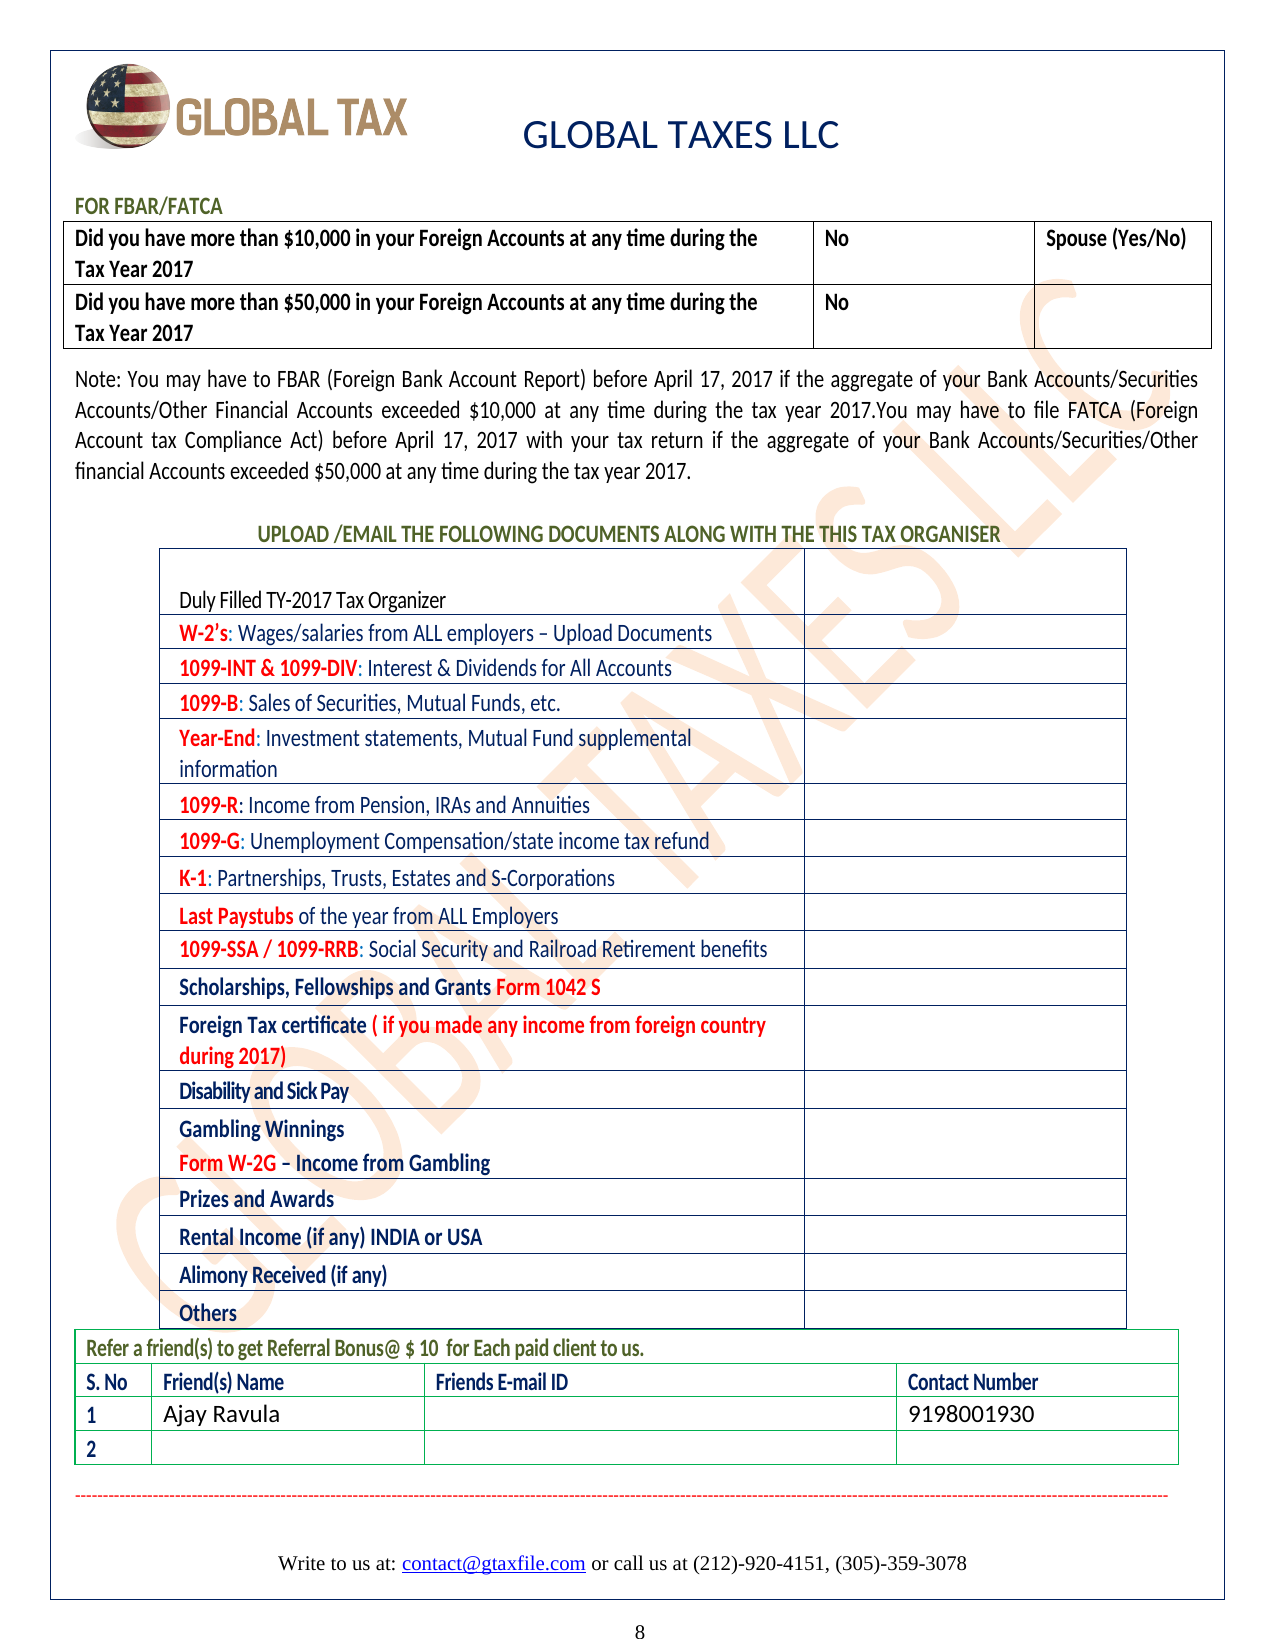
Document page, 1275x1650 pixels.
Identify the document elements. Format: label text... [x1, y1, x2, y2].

table_cell S. No [76, 1364, 151, 1396]
table_cell Prizes and Awards [160, 1179, 804, 1215]
table_cell [805, 894, 1126, 930]
table_cell [805, 1254, 1126, 1290]
table_cell Alimony Received (if any) [160, 1254, 804, 1290]
table_cell No [814, 285, 1034, 348]
table_cell Rental Income (if any) INDIA or USA [160, 1216, 804, 1253]
table_cell 9198001930 [897, 1397, 1178, 1430]
table_cell Did you have more than $50,000 in your Foreign Accounts at any time during the Tax Year 2017 [64, 285, 813, 348]
table_cell [805, 931, 1126, 968]
text Note: You may have to FBAR (Foreign Bank Account Report) before April 17, 2017 if the aggregate of your Bank Accounts/Securities Accounts/Other Financial Accounts exceeded $10,000 at any time during the tax year 2017.You may have to file FATCA (Foreign Account tax Compliance Act) before April 17, 2017 with your tax return if the aggregate of your Bank Accounts/Securities/Other financial Accounts exceeded $50,000 at any time during the tax year 2017. [75, 363, 1200, 485]
text FOR FBAR/FATCA [75, 190, 1200, 221]
table_cell [425, 1397, 896, 1430]
table_cell Friends E-mail ID [425, 1364, 896, 1396]
table_cell 1099-SSA / 1099-RRB: Social Security and Railroad Retirement benefits [160, 931, 804, 968]
table_cell Scholarships, Fellowships and Grants Form 1042 S [160, 969, 804, 1005]
table_cell 1099-INT & 1099-DIV: Interest & Dividends for All Accounts [160, 649, 804, 683]
table_header No [814, 222, 1034, 284]
table_cell [805, 615, 1126, 648]
table_cell 2 [76, 1431, 151, 1463]
table_cell Friend(s) Name [152, 1364, 424, 1396]
table_cell Others [160, 1291, 804, 1328]
table_cell [805, 1006, 1126, 1070]
table_cell [805, 969, 1126, 1005]
table_header Duly Filled TY-2017 Tax Organizer [160, 549, 804, 614]
table_cell Gambling Winnings Form W-2G – Income from Gambling [160, 1109, 804, 1178]
table_cell 1099-R: Income from Pension, IRAs and Annuities [160, 784, 804, 819]
table_cell [152, 1431, 424, 1463]
table_cell Contact Number [897, 1364, 1178, 1396]
table_cell [805, 649, 1126, 683]
table_cell Foreign Tax certificate ( if you made any income from foreign country during 2017) [160, 1006, 804, 1070]
text UPLOAD /EMAIL THE FOLLOWING DOCUMENTS ALONG WITH THE THIS TAX ORGANISER [225, 518, 1200, 548]
table_header Spouse (Yes/No) [1035, 222, 1211, 284]
table_header [805, 549, 1126, 614]
table_cell [805, 1109, 1126, 1178]
table_cell [805, 1071, 1126, 1108]
table_cell 1 [76, 1397, 151, 1430]
table_cell [897, 1431, 1178, 1463]
table_cell W-2’s: Wages/salaries from ALL employers – Upload Documents [160, 615, 804, 648]
table_cell [805, 784, 1126, 819]
table_header Did you have more than $10,000 in your Foreign Accounts at any time during the Tax Year 2017 [64, 222, 813, 284]
table_cell [805, 857, 1126, 893]
table_cell Disability and Sick Pay [160, 1071, 804, 1108]
table_header Refer a friend(s) to get Referral Bonus@ $ 10 for Each paid client to us. [76, 1330, 1178, 1362]
table_cell [805, 1216, 1126, 1253]
table_cell [805, 820, 1126, 856]
table_cell [805, 684, 1126, 718]
table_cell [805, 1291, 1126, 1328]
table_cell [1035, 285, 1211, 348]
table_cell 1099-G: Unemployment Compensation/state income tax refund [160, 820, 804, 856]
table_cell [805, 1179, 1126, 1215]
table_cell [805, 719, 1126, 783]
table_cell 1099-B: Sales of Securities, Mutual Funds, etc. [160, 684, 804, 718]
table_cell Year-End: Investment statements, Mutual Fund supplemental information [160, 719, 804, 783]
table_cell Last Paystubs of the year from ALL Employers [160, 894, 804, 930]
table_cell Ajay Ravula [152, 1397, 424, 1430]
table_cell K-1: Partnerships, Trusts, Estates and S-Corporations [160, 857, 804, 893]
picture [75, 63, 408, 149]
table_cell [425, 1431, 896, 1463]
